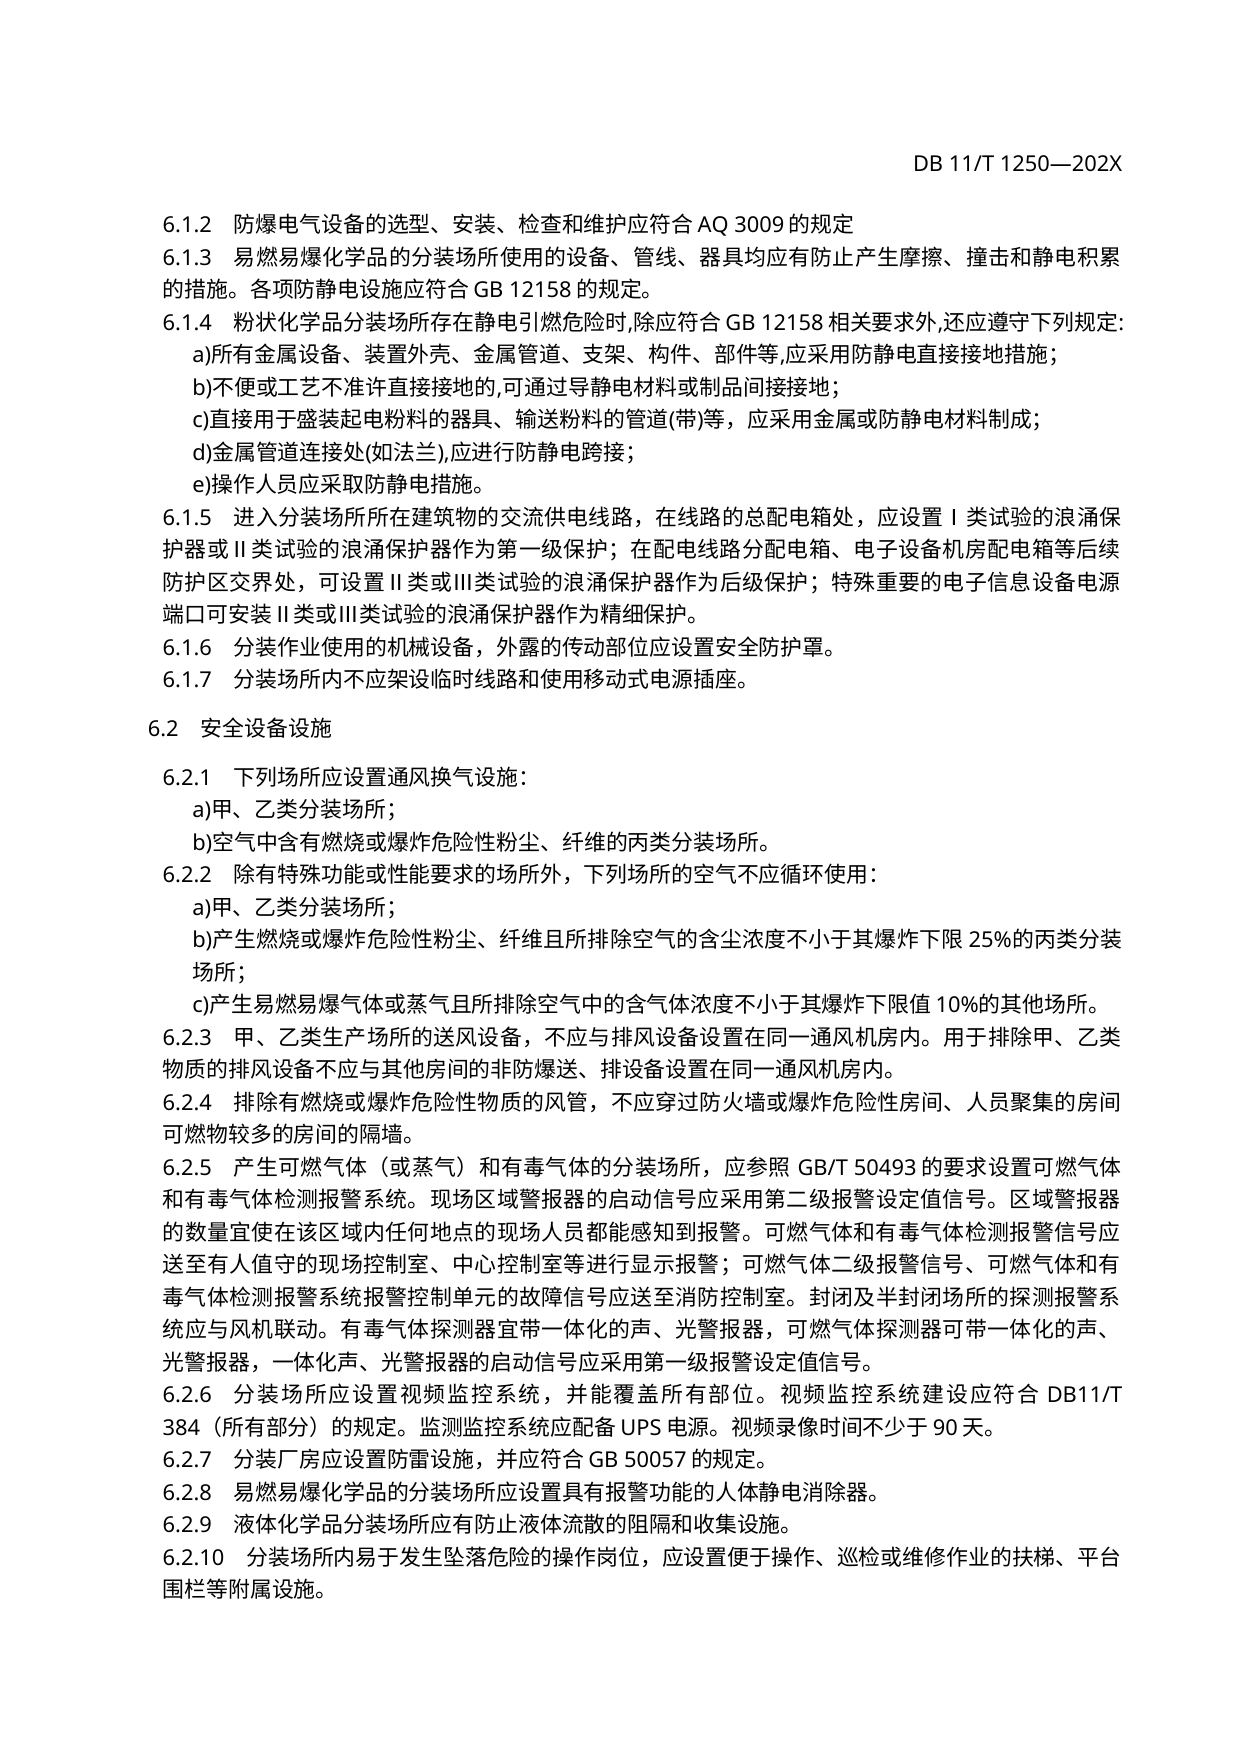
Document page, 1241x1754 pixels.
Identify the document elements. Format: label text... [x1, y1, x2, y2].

text 易燃易爆化学品的分装场所使用的设备、管线、器具均应有防止产生摩擦、撞击和静电积累的措施。各项防静电设施应符合GB 12158的规定。 [162, 239, 1122, 304]
text 下列场所应设置通风换气设施： [162, 759, 1122, 792]
list c)直接用于盛装起电粉料的器具、输送粉料的管道(带)等，应采用金属或防静电材料制成； [192, 402, 1122, 434]
text 分装场所内不应架设临时线路和使用移动式电源插座。 [162, 662, 1122, 694]
text 除有特殊功能或性能要求的场所外，下列场所的空气不应循环使用： [162, 857, 1122, 889]
text 甲、乙类生产场所的送风设备，不应与排风设备设置在同一通风机房内。用于排除甲、乙类物质的排风设备不应与其他房间的非防爆送、排设备设置在同一通风机房内。 [162, 1019, 1122, 1084]
text 防爆电气设备的选型、安装、检查和维护应符合AQ 3009的规定 [162, 207, 1122, 239]
list d)金属管道连接处(如法兰),应进行防静电跨接； [192, 434, 1122, 467]
text 分装场所应设置视频监控系统，并能覆盖所有部位。视频监控系统建设应符合DB11/T 384（所有部分）的规定。监测监控系统应配备UPS电源。视频录像时间不少于90天。 [162, 1377, 1122, 1442]
list b)产生燃烧或爆炸危险性粉尘、纤维且所排除空气的含尘浓度不小于其爆炸下限25%的丙类分装场所； [192, 922, 1122, 987]
text 分装作业使用的机械设备，外露的传动部位应设置安全防护罩。 [162, 629, 1122, 662]
text 进入分装场所所在建筑物的交流供电线路，在线路的总配电箱处，应设置Ⅰ类试验的浪涌保护器或Ⅱ类试验的浪涌保护器作为第一级保护；在配电线路分配电箱、电子设备机房配电箱等后续防护区交界处，可设置Ⅱ类或Ⅲ类试验的浪涌保护器作为后级保护；特殊重要的电子信息设备电源端口可安装Ⅱ类或Ⅲ类试验的浪涌保护器作为精细保护。 [162, 499, 1122, 629]
text 产生可燃气体（或蒸气）和有毒气体的分装场所，应参照GB/T 50493的要求设置可燃气体和有毒气体检测报警系统。现场区域警报器的启动信号应采用第二级报警设定值信号。区域警报器的数量宜使在该区域内任何地点的现场人员都能感知到报警。可燃气体和有毒气体检测报警信号应送至有人值守的现场控制室、中心控制室等进行显示报警；可燃气体二级报警信号、可燃气体和有毒气体检测报警系统报警控制单元的故障信号应送至消防控制室。封闭及半封闭场所的探测报警系统应与风机联动。有毒气体探测器宜带一体化的声、光警报器，可燃气体探测器可带一体化的声、光警报器，一体化声、光警报器的启动信号应采用第一级报警设定值信号。 [162, 1149, 1122, 1377]
text 排除有燃烧或爆炸危险性物质的风管，不应穿过防火墙或爆炸危险性房间、人员聚集的房间、可燃物较多的房间的隔墙。 [162, 1084, 1122, 1149]
list a)甲、乙类分装场所； [192, 792, 1122, 824]
text 易燃易爆化学品的分装场所应设置具有报警功能的人体静电消除器。 [162, 1474, 1122, 1507]
text 分装厂房应设置防雷设施，并应符合GB 50057的规定。 [162, 1442, 1122, 1474]
list a)甲、乙类分装场所； [192, 889, 1122, 922]
text 安全设备设施 [148, 711, 1122, 743]
list c)产生易燃易爆气体或蒸气且所排除空气中的含气体浓度不小于其爆炸下限值10%的其他场所。 [192, 987, 1122, 1019]
text 粉状化学品分装场所存在静电引燃危险时,除应符合GB 12158相关要求外,还应遵守下列规定: [162, 304, 1122, 337]
list b)空气中含有燃烧或爆炸危险性粉尘、纤维的丙类分装场所。 [192, 824, 1122, 857]
list b)不便或工艺不准许直接接地的,可通过导静电材料或制品间接接地； [192, 369, 1122, 402]
text 液体化学品分装场所应有防止液体流散的阻隔和收集设施。 [162, 1507, 1122, 1539]
list a)所有金属设备、装置外壳、金属管道、支架、构件、部件等,应采用防静电直接接地措施； [192, 337, 1122, 369]
text 分装场所内易于发生坠落危险的操作岗位，应设置便于操作、巡检或维修作业的扶梯、平台、围栏等附属设施。 [162, 1539, 1122, 1604]
list e)操作人员应采取防静电措施。 [192, 467, 1122, 499]
